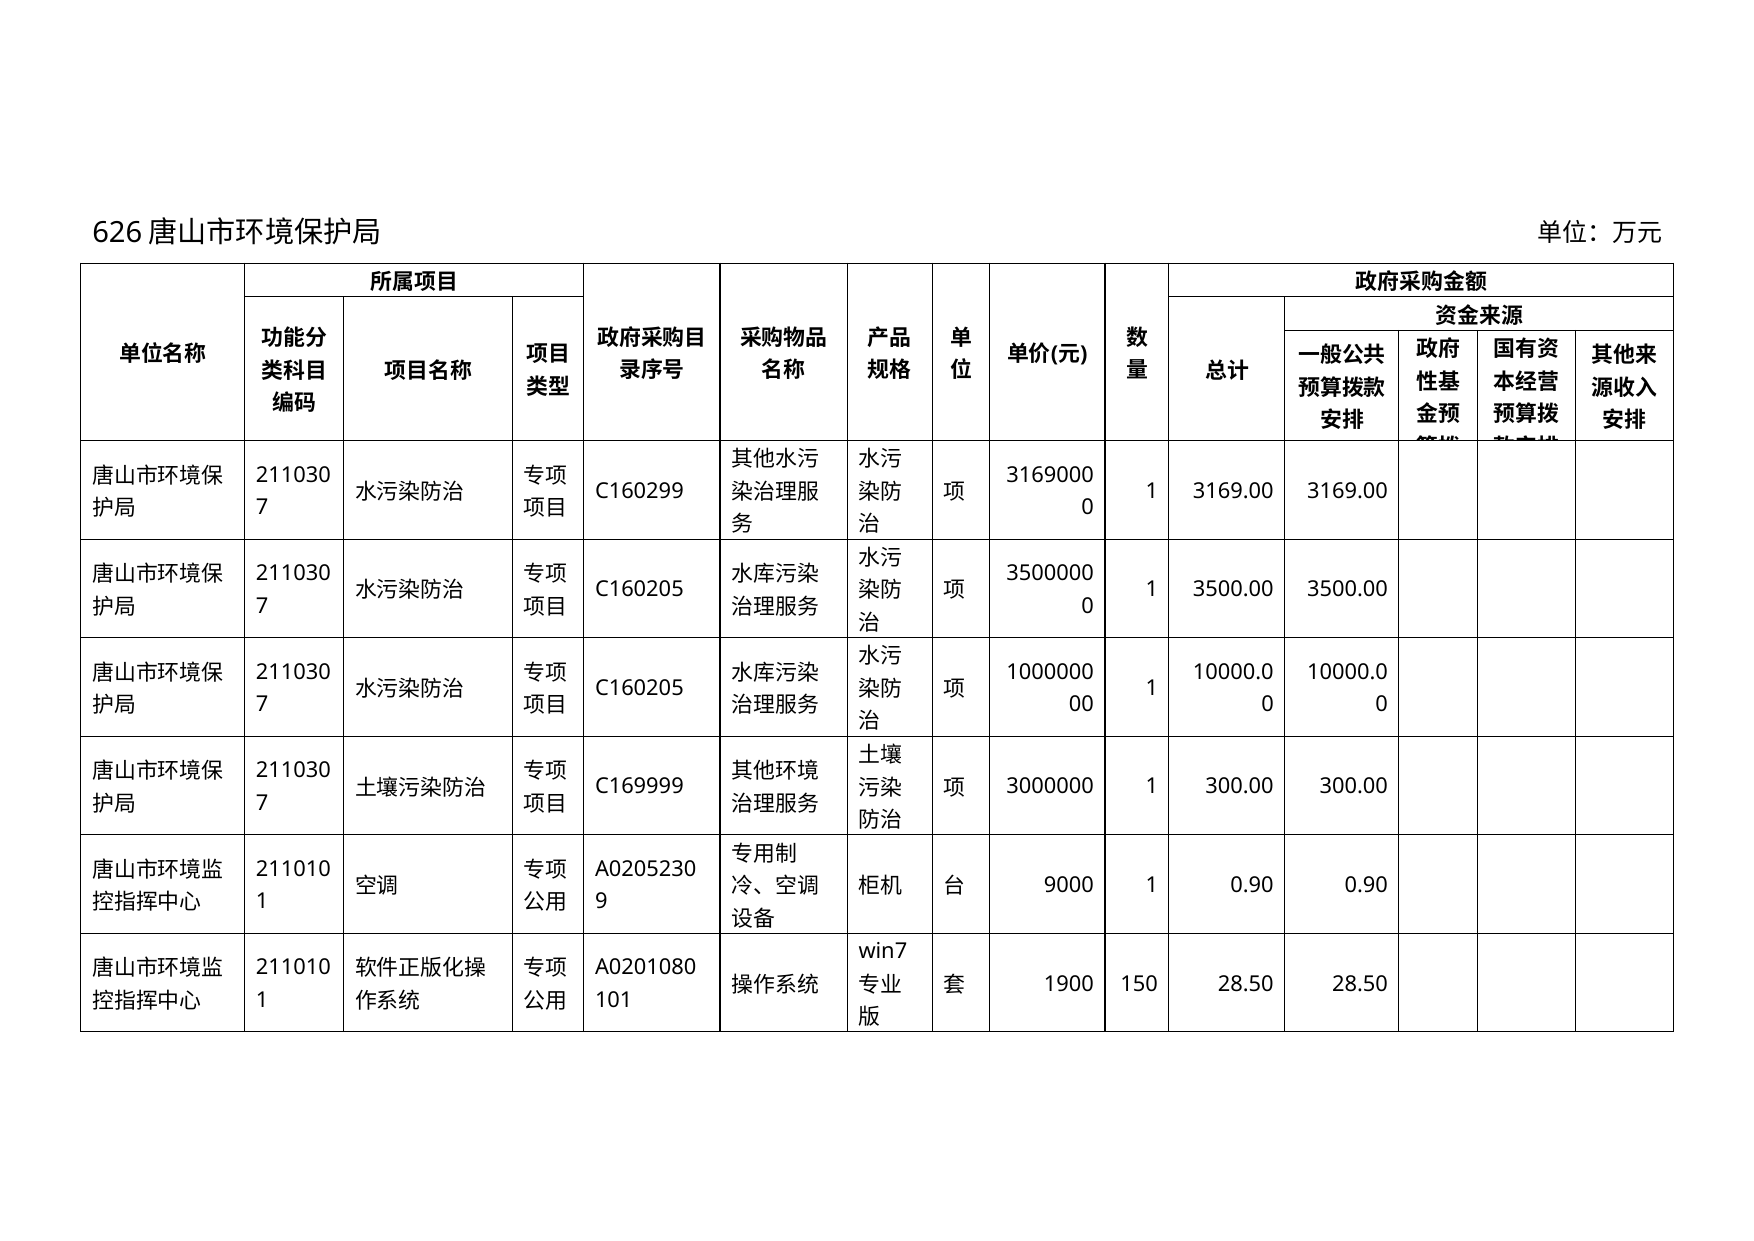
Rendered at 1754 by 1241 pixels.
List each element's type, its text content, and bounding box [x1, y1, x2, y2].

table_cell 3500.00 [1285, 540, 1398, 637]
table_cell 2110101 [245, 835, 343, 933]
table_cell 10000.00 [1285, 638, 1398, 736]
table_cell 水污染防治 [848, 638, 932, 736]
table_header 单位：万元 [1169, 198, 1673, 263]
table_cell 1 [1106, 638, 1168, 736]
table_cell 1 [1106, 441, 1168, 538]
table_cell 唐山市环境保护局 [81, 540, 244, 637]
table_cell [1576, 441, 1673, 538]
table_cell 0.90 [1285, 835, 1398, 933]
table_cell 国有资本经营预算拨款安排 [1478, 331, 1575, 440]
table_cell 单价(元) [990, 264, 1104, 440]
table_cell C160205 [584, 540, 719, 637]
table_cell 2110101 [245, 934, 343, 1031]
table_cell 总计 [1169, 297, 1284, 440]
table_cell 唐山市环境保护局 [81, 441, 244, 538]
table_cell [1478, 934, 1575, 1031]
table_cell 唐山市环境保护局 [81, 638, 244, 736]
table_cell [1399, 835, 1477, 933]
table_cell [1399, 638, 1477, 736]
table_cell 3169.00 [1285, 441, 1398, 538]
table_cell 专项项目 [513, 441, 583, 538]
table_cell [1478, 638, 1575, 736]
table_cell 水库污染治理服务 [721, 540, 847, 637]
table_cell 专项公用 [513, 934, 583, 1031]
table_header 626唐山市环境保护局 [81, 198, 1169, 263]
table_cell 100000000 [990, 638, 1104, 736]
table_cell [1399, 540, 1477, 637]
table_cell 资金来源 [1285, 297, 1673, 330]
table_cell 单位 [933, 264, 989, 440]
table_cell 操作系统 [721, 934, 847, 1031]
table_cell 水污染防治 [848, 540, 932, 637]
table_cell 唐山市环境监控指挥中心 [81, 835, 244, 933]
table_cell [1478, 835, 1575, 933]
table_cell 空调 [344, 835, 512, 933]
table_cell [1399, 441, 1477, 538]
table_cell 1900 [990, 934, 1104, 1031]
table_cell [1576, 540, 1673, 637]
table_cell win7专业版 [848, 934, 932, 1031]
table_cell C160205 [584, 638, 719, 736]
table_cell 项 [933, 441, 989, 538]
table_cell 150 [1106, 934, 1168, 1031]
table_cell 28.50 [1169, 934, 1284, 1031]
table_cell 2110307 [245, 540, 343, 637]
table_cell 项目类型 [513, 297, 583, 440]
table_cell 政府采购目录序号 [584, 264, 719, 440]
table_cell 项 [933, 540, 989, 637]
table_cell [1478, 737, 1575, 834]
table_cell [1576, 737, 1673, 834]
table_cell [1478, 441, 1575, 538]
table_cell A02052309 [584, 835, 719, 933]
table_cell 功能分类科目编码 [245, 297, 343, 440]
table_cell 0.90 [1169, 835, 1284, 933]
table_cell 10000.00 [1169, 638, 1284, 736]
table_cell 政府性基金预算拨款安排 [1399, 331, 1477, 440]
table_cell [1576, 835, 1673, 933]
table_cell 采购物品名称 [721, 264, 847, 440]
table_cell 专项项目 [513, 540, 583, 637]
table_cell C169999 [584, 737, 719, 834]
table_cell 唐山市环境监控指挥中心 [81, 934, 244, 1031]
table_cell 水污染防治 [848, 441, 932, 538]
table_cell 专项项目 [513, 638, 583, 736]
table_cell 水库污染治理服务 [721, 638, 847, 736]
table_cell 产品规格 [848, 264, 932, 440]
table_cell 2110307 [245, 441, 343, 538]
table_cell 300.00 [1285, 737, 1398, 834]
table_cell 其他水污染治理服务 [721, 441, 847, 538]
table_cell 专项项目 [513, 737, 583, 834]
table_cell 3500.00 [1169, 540, 1284, 637]
table_cell 项 [933, 737, 989, 834]
table_cell 水污染防治 [344, 638, 512, 736]
table_cell 300.00 [1169, 737, 1284, 834]
table_cell 柜机 [848, 835, 932, 933]
table_cell 28.50 [1285, 934, 1398, 1031]
table_cell 1 [1106, 737, 1168, 834]
table_cell 水污染防治 [344, 441, 512, 538]
table_cell 35000000 [990, 540, 1104, 637]
table_cell 数量 [1106, 264, 1168, 440]
table_cell 套 [933, 934, 989, 1031]
table_cell 台 [933, 835, 989, 933]
table_cell 3000000 [990, 737, 1104, 834]
table_cell 3169.00 [1169, 441, 1284, 538]
table_cell 1 [1106, 540, 1168, 637]
table_cell 2110307 [245, 737, 343, 834]
table_cell 单位名称 [81, 264, 244, 440]
table_cell [1399, 737, 1477, 834]
table_cell [1576, 934, 1673, 1031]
table_cell 软件正版化操作系统 [344, 934, 512, 1031]
table_cell 政府采购金额 [1169, 264, 1673, 296]
table_cell 专用制冷、空调设备 [721, 835, 847, 933]
table_cell 9000 [990, 835, 1104, 933]
table_cell 水污染防治 [344, 540, 512, 637]
table_cell 其他环境治理服务 [721, 737, 847, 834]
table_cell [1478, 540, 1575, 637]
table_cell 一般公共预算拨款安排 [1285, 331, 1398, 440]
table_cell 土壤污染防治 [848, 737, 932, 834]
table_cell 所属项目 [245, 264, 583, 296]
table_cell 1 [1106, 835, 1168, 933]
table_cell C160299 [584, 441, 719, 538]
table_cell [1399, 934, 1477, 1031]
table_cell 其他来源收入安排 [1576, 331, 1673, 440]
table_cell 专项公用 [513, 835, 583, 933]
table_cell 土壤污染防治 [344, 737, 512, 834]
table_cell 项目名称 [344, 297, 512, 440]
table_cell 31690000 [990, 441, 1104, 538]
table_cell A0201080101 [584, 934, 719, 1031]
table_cell 唐山市环境保护局 [81, 737, 244, 834]
table_cell 项 [933, 638, 989, 736]
table_cell [1576, 638, 1673, 736]
table_cell 2110307 [245, 638, 343, 736]
